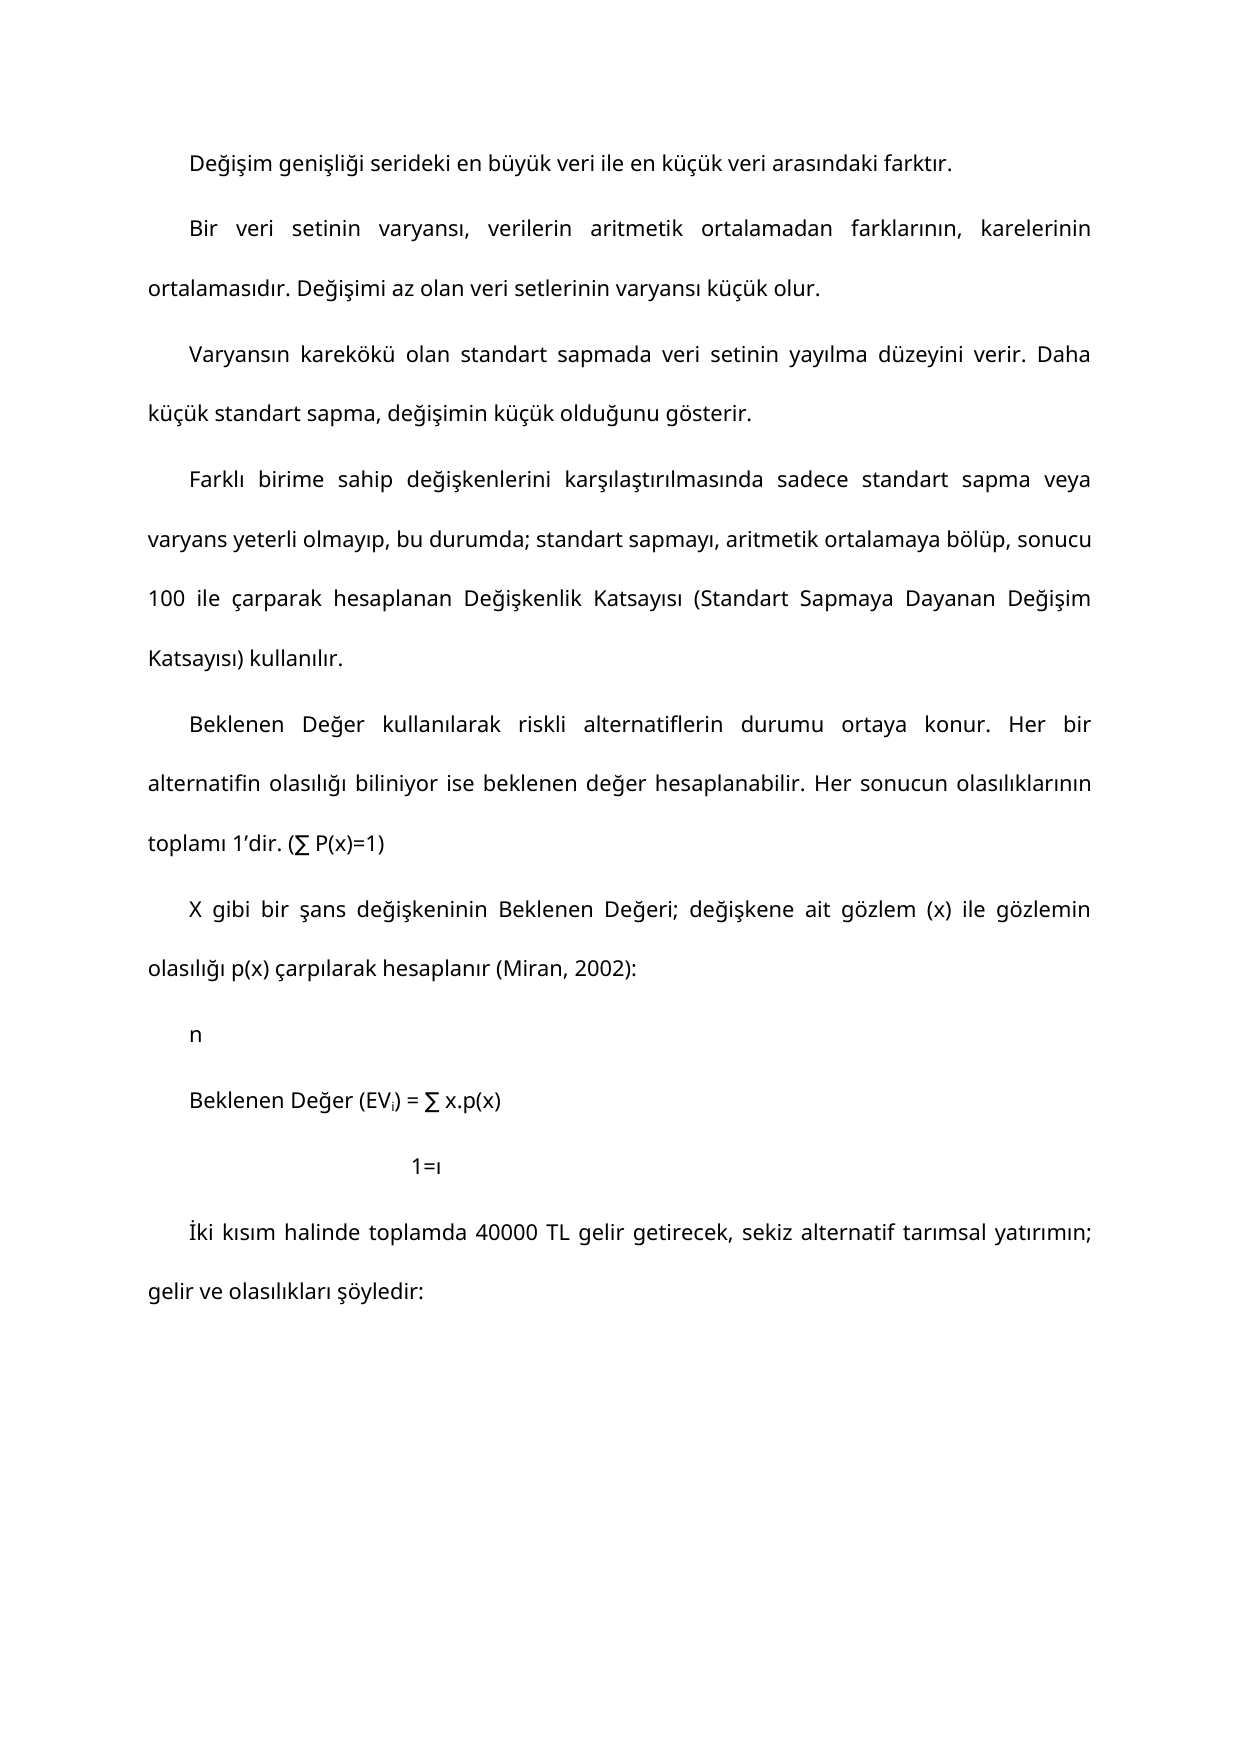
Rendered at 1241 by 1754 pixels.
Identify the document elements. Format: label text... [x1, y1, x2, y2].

text 1=ı [148, 1151, 1093, 1181]
text Beklenen Değer (EVi) = ∑ x.p(x) [148, 1085, 1093, 1115]
text X gibi bir şans değişkeninin Beklenen Değeri; değişkene ait gözlem (x) ile gözlemin olasılığı p(x) çarpılarak hesaplanır (Miran, 2002): [148, 894, 1093, 983]
text Bir veri setinin varyansı, verilerin aritmetik ortalamadan farklarının, karelerinin ortalamasıdır. Değişimi az olan veri setlerinin varyansı küçük olur. [148, 213, 1093, 303]
text n [148, 1019, 1093, 1049]
text Değişim genişliği serideki en büyük veri ile en küçük veri arasındaki farktır. [148, 148, 1093, 177]
text Farklı birime sahip değişkenlerini karşılaştırılmasında sadece standart sapma veya varyans yeterli olmayıp, bu durumda; standart sapmayı, aritmetik ortalamaya bölüp, sonucu 100 ile çarparak hesaplanan Değişkenlik Katsayısı (Standart Sapmaya Dayanan Değişim Katsayısı) kullanılır. [148, 464, 1093, 673]
text Varyansın karekökü olan standart sapmada veri setinin yayılma düzeyini verir. Daha küçük standart sapma, değişimin küçük olduğunu gösterir. [148, 339, 1093, 428]
text İki kısım halinde toplamda 40000 TL gelir getirecek, sekiz alternatif tarımsal yatırımın; gelir ve olasılıkları şöyledir: [148, 1217, 1093, 1306]
text Beklenen Değer kullanılarak riskli alternatiflerin durumu ortaya konur. Her bir alternatifin olasılığı biliniyor ise beklenen değer hesaplanabilir. Her sonucun olasılıklarının toplamı 1’dir. (∑ P(x)=1) [148, 709, 1093, 858]
